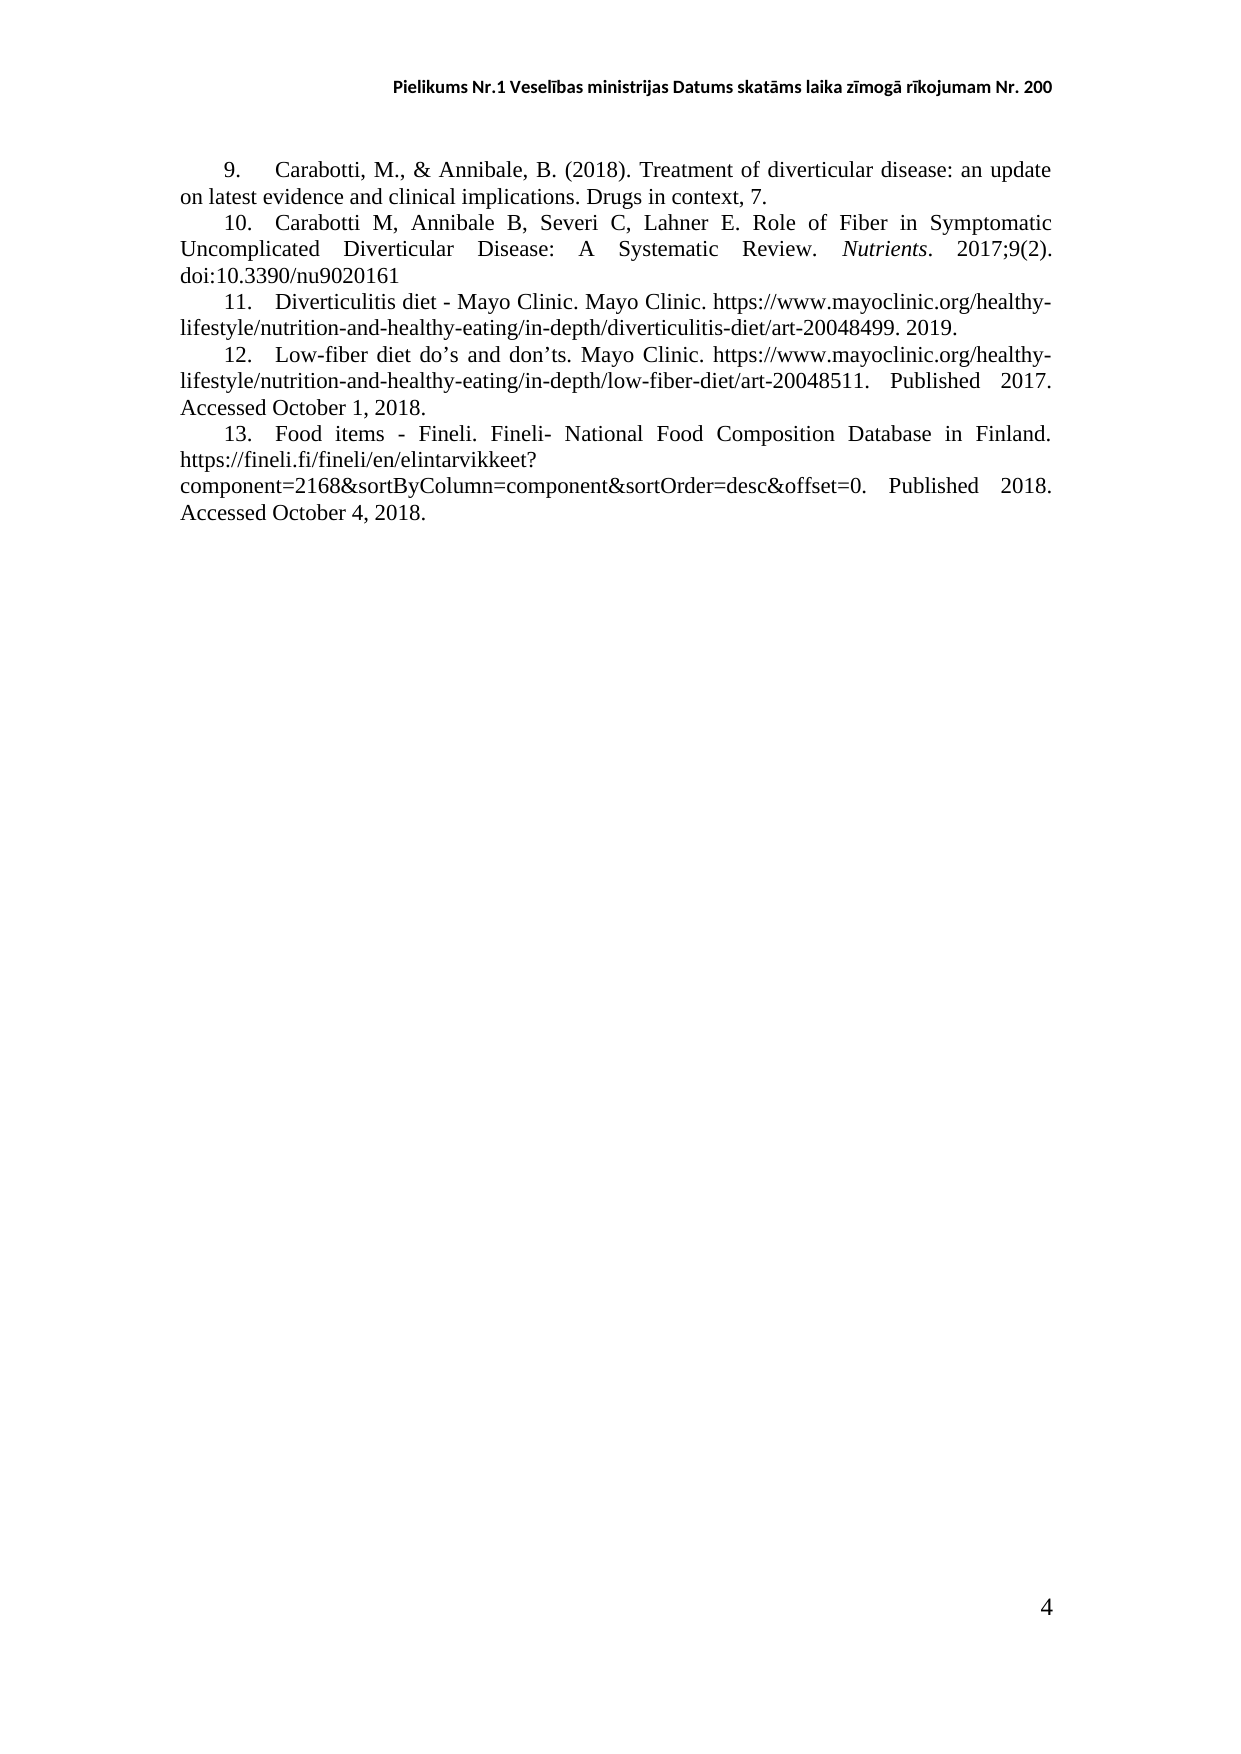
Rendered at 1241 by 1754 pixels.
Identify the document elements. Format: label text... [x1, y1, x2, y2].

text 12. Low-fiber diet do’s and don’ts. Mayo Clinic. https://www.mayoclinic.org/healthy-lifestyle/nutrition-and-healthy-eating/in-depth/low-fiber-diet/art-20048511. Published 2017. Accessed October 1, 2018. [180, 341, 1053, 420]
text 10. Carabotti M, Annibale B, Severi C, Lahner E. Role of Fiber in Symptomatic Uncomplicated Diverticular Disease: A Systematic Review. Nutrients. 2017;9(2). doi:10.3390/nu9020161 [180, 209, 1053, 288]
text 11. Diverticulitis diet - Mayo Clinic. Mayo Clinic. https://www.mayoclinic.org/healthy-lifestyle/nutrition-and-healthy-eating/in-depth/diverticulitis-diet/art-20048499. 2019. [180, 288, 1053, 341]
text 9. Carabotti, M., & Annibale, B. (2018). Treatment of diverticular disease: an update on latest evidence and clinical implications. Drugs in context, 7. [180, 156, 1053, 209]
text 13. Food items - Fineli. Fineli- National Food Composition Database in Finland. https://fineli.fi/fineli/en/elintarvikkeet?component=2168&sortByColumn=component&sortOrder=desc&offset=0. Published 2018. Accessed October 4, 2018. [180, 420, 1053, 525]
